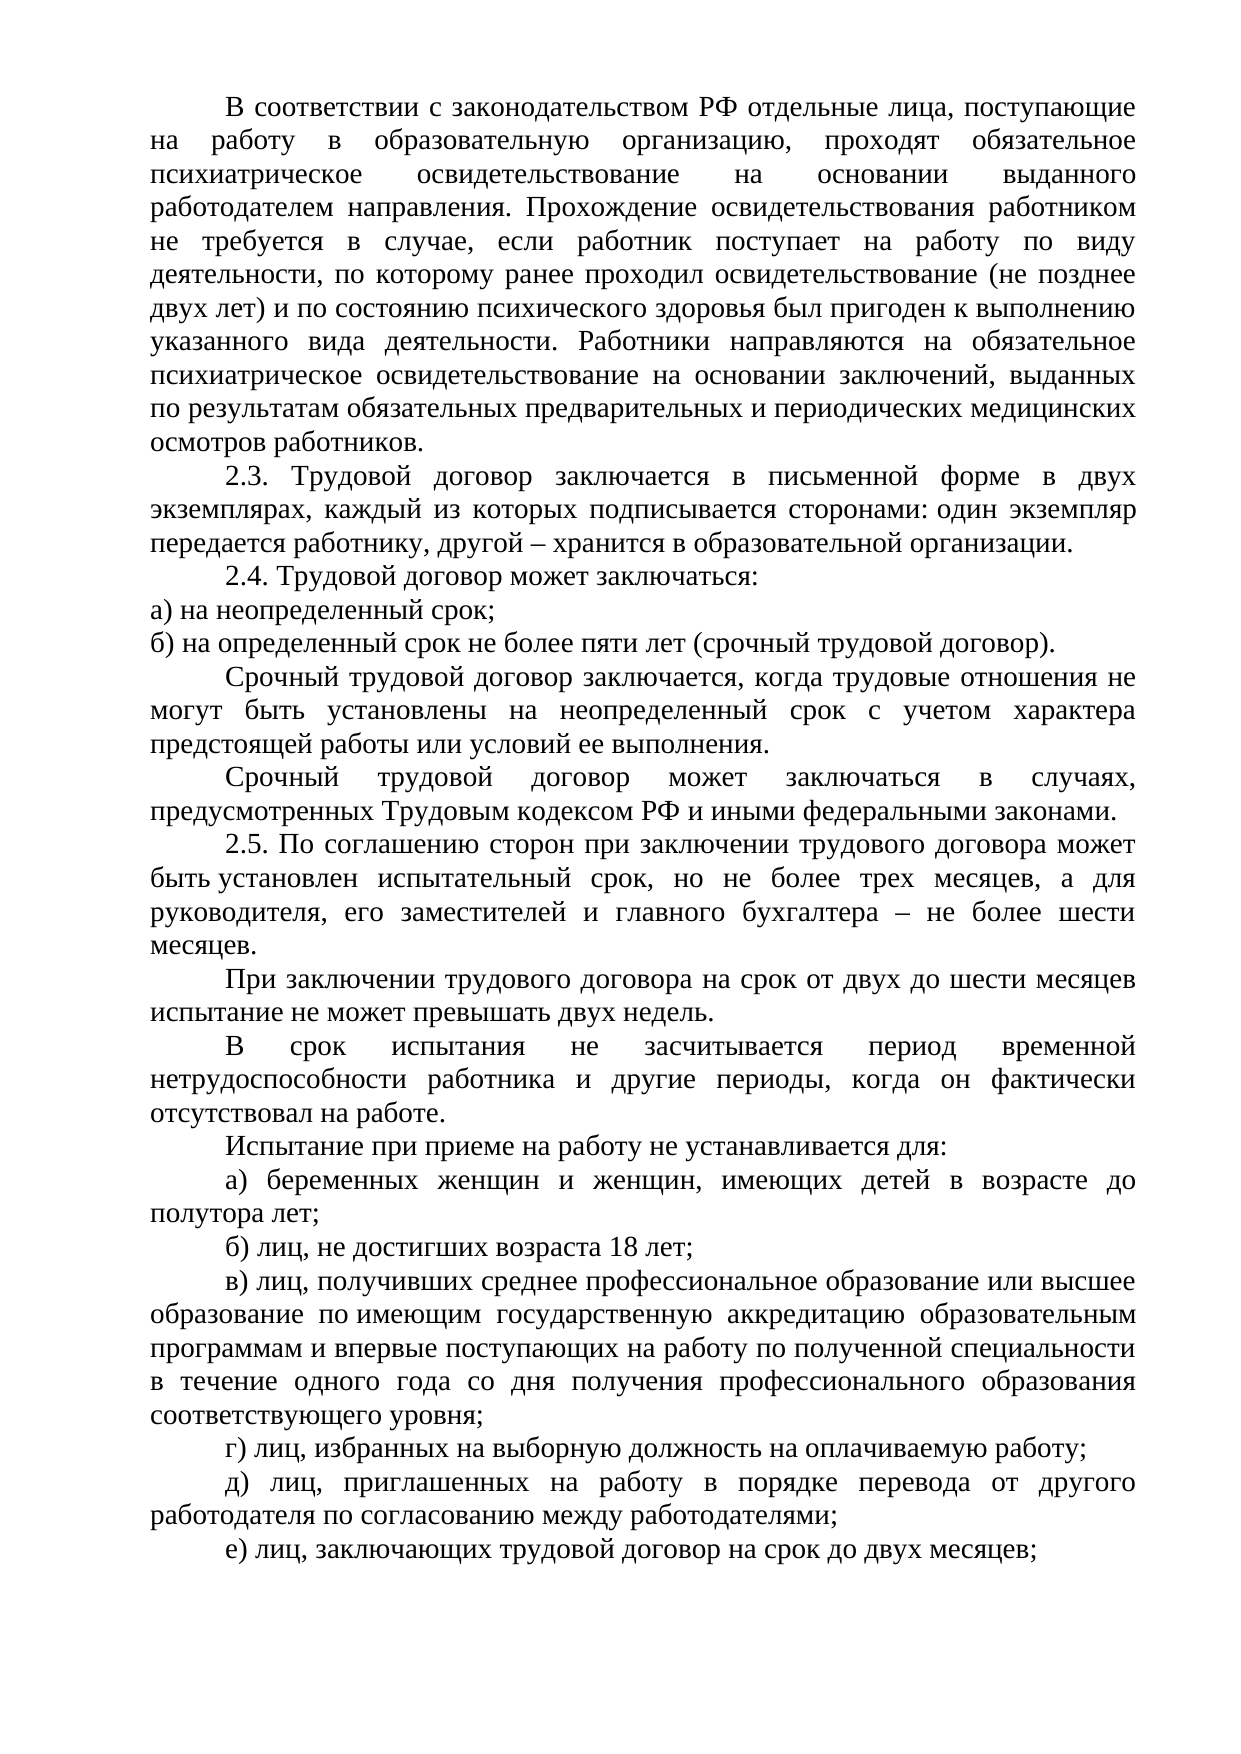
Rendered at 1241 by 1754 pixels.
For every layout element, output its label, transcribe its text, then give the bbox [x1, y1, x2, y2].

text 2.5. По соглашению сторон при заключении трудового договора может быть установлен испытательный срок, но не более трех месяцев, а для руководителя, его заместителей и главного бухгалтера – не более шести месяцев. [150, 827, 1137, 961]
text При заключении трудового договора на срок от двух до шести месяцев испытание не может превышать двух недель. [150, 961, 1137, 1028]
text е) лиц, заключающих трудовой договор на срок до двух месяцев; [150, 1531, 1137, 1564]
text Срочный трудовой договор может заключаться в случаях, предусмотренных Трудовым кодексом РФ и иными федеральными законами. [150, 759, 1137, 827]
text д) лиц, приглашенных на работу в порядке перевода от другого работодателя по согласованию между работодателями; [150, 1464, 1137, 1531]
text В соответствии с законодательством РФ отдельные лица, поступающие на работу в образовательную организацию, проходят обязательное психиатрическое освидетельствование на основании выданного работодателем направления. Прохождение освидетельствования работником не требуется в случае, если работник поступает на работу по виду деятельности, по которому ранее проходил освидетельствование (не позднее двух лет) и по состоянию психического здоровья был пригоден к выполнению указанного вида деятельности. Работники направляются на обязательное психиатрическое освидетельствование на основании заключений, выданных по результатам обязательных предварительных и периодических медицинских осмотров работников. [150, 89, 1137, 458]
text б) лиц, не достигших возраста 18 лет; [150, 1229, 1137, 1263]
text Испытание при приеме на работу не устанавливается для: [150, 1128, 1137, 1162]
text а) беременных женщин и женщин, имеющих детей в возрасте до полутора лет; [150, 1162, 1137, 1229]
text 2.4. Трудовой договор может заключаться: [150, 558, 1137, 592]
text 2.3. Трудовой договор заключается в письменной форме в двух экземплярах, каждый из которых подписывается сторонами: один экземпляр передается работнику, другой – хранится в образовательной организации. [150, 458, 1137, 558]
text В срок испытания не засчитывается период временной нетрудоспособности работника и другие периоды, когда он фактически отсутствовал на работе. [150, 1028, 1137, 1128]
text в) лиц, получивших среднее профессиональное образование или высшее образование по имеющим государственную аккредитацию образовательным программам и впервые поступающих на работу по полученной специальности в течение одного года со дня получения профессионального образования соответствующего уровня; [150, 1263, 1137, 1430]
text Срочный трудовой договор заключается, когда трудовые отношения не могут быть установлены на неопределенный срок с учетом характера предстоящей работы или условий ее выполнения. [150, 659, 1137, 759]
text г) лиц, избранных на выборную должность на оплачиваемую работу; [150, 1430, 1137, 1464]
text б) на определенный срок не более пяти лет (срочный трудовой договор). [150, 625, 1137, 659]
text а) на неопределенный срок; [150, 592, 1137, 625]
